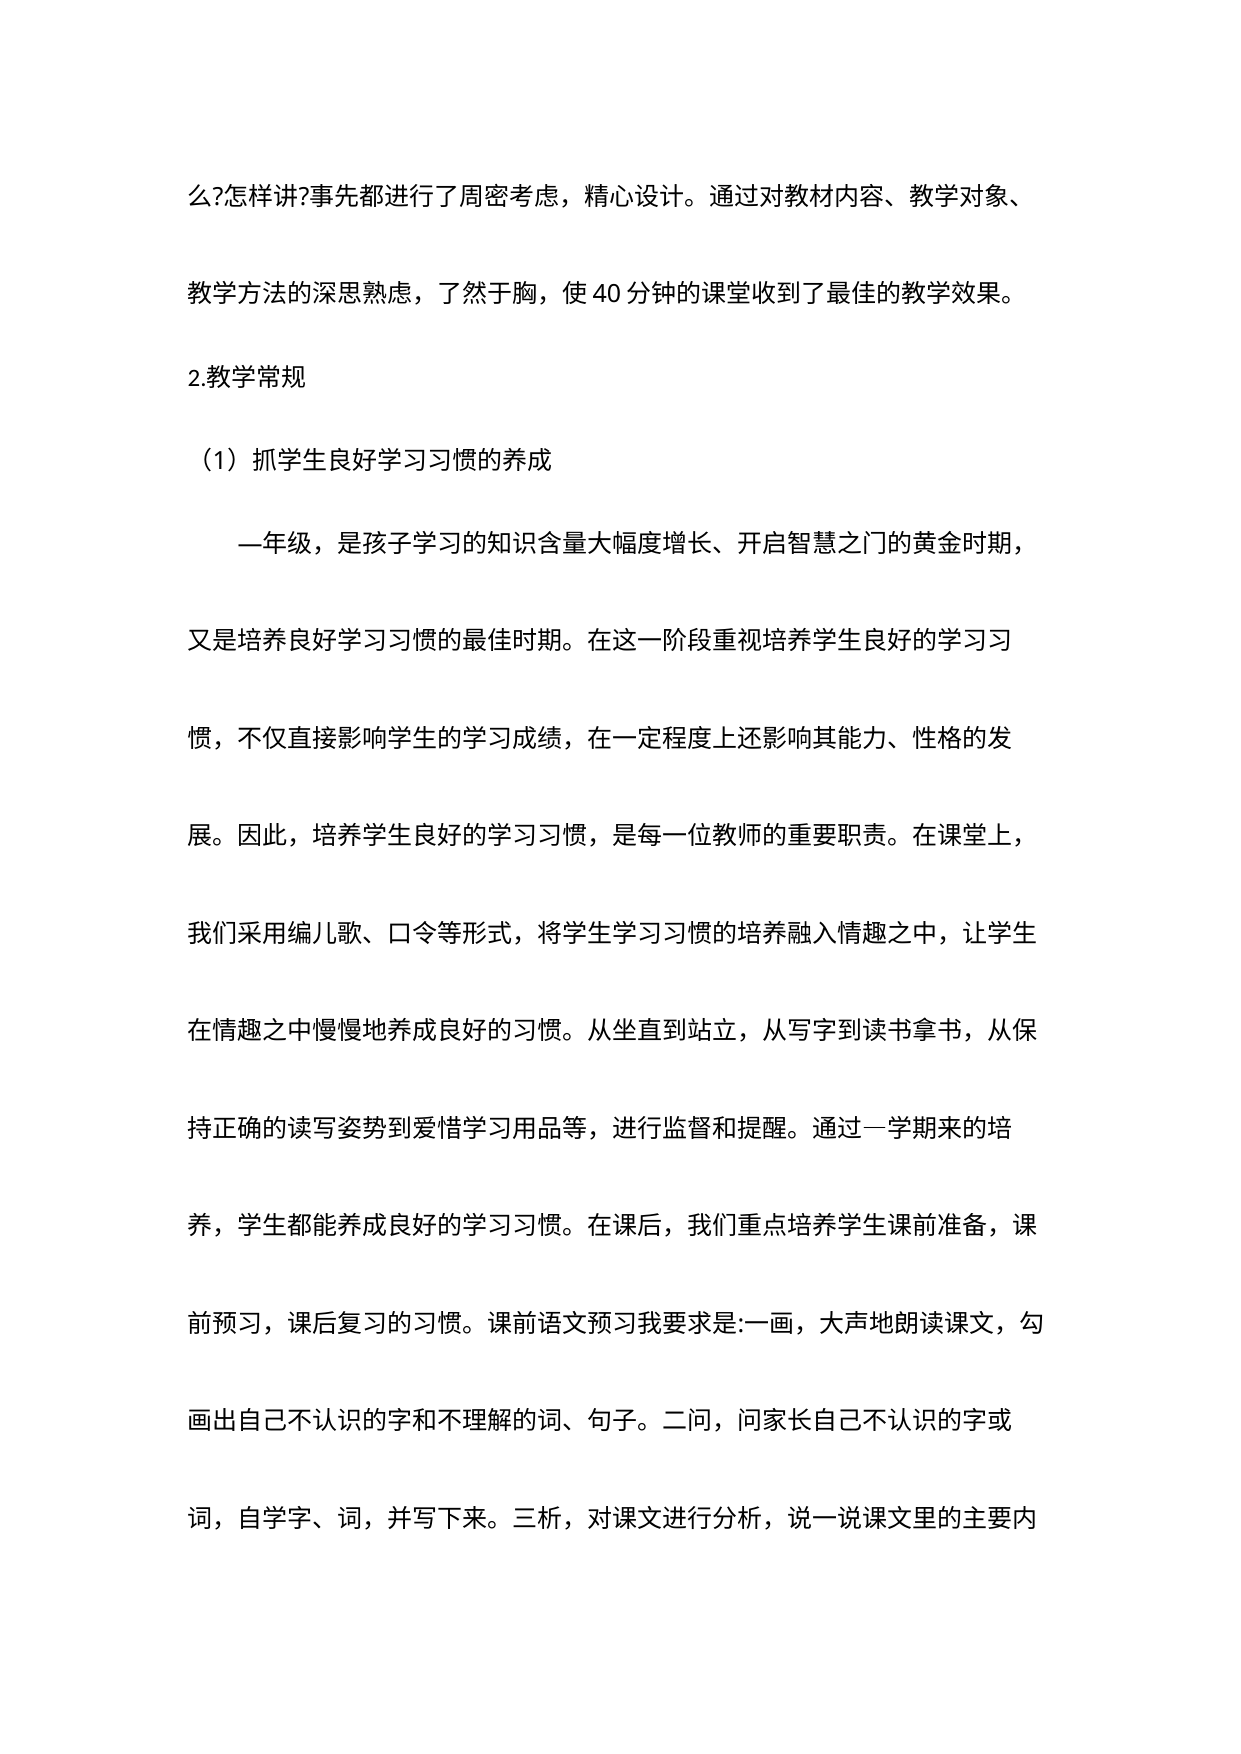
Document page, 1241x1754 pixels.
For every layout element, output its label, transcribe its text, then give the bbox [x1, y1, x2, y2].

list （1）抓学生良好学习习惯的养成 [187, 426, 1053, 491]
list 2.教学常规 [187, 343, 1053, 408]
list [187, 162, 1053, 324]
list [187, 509, 1053, 1549]
